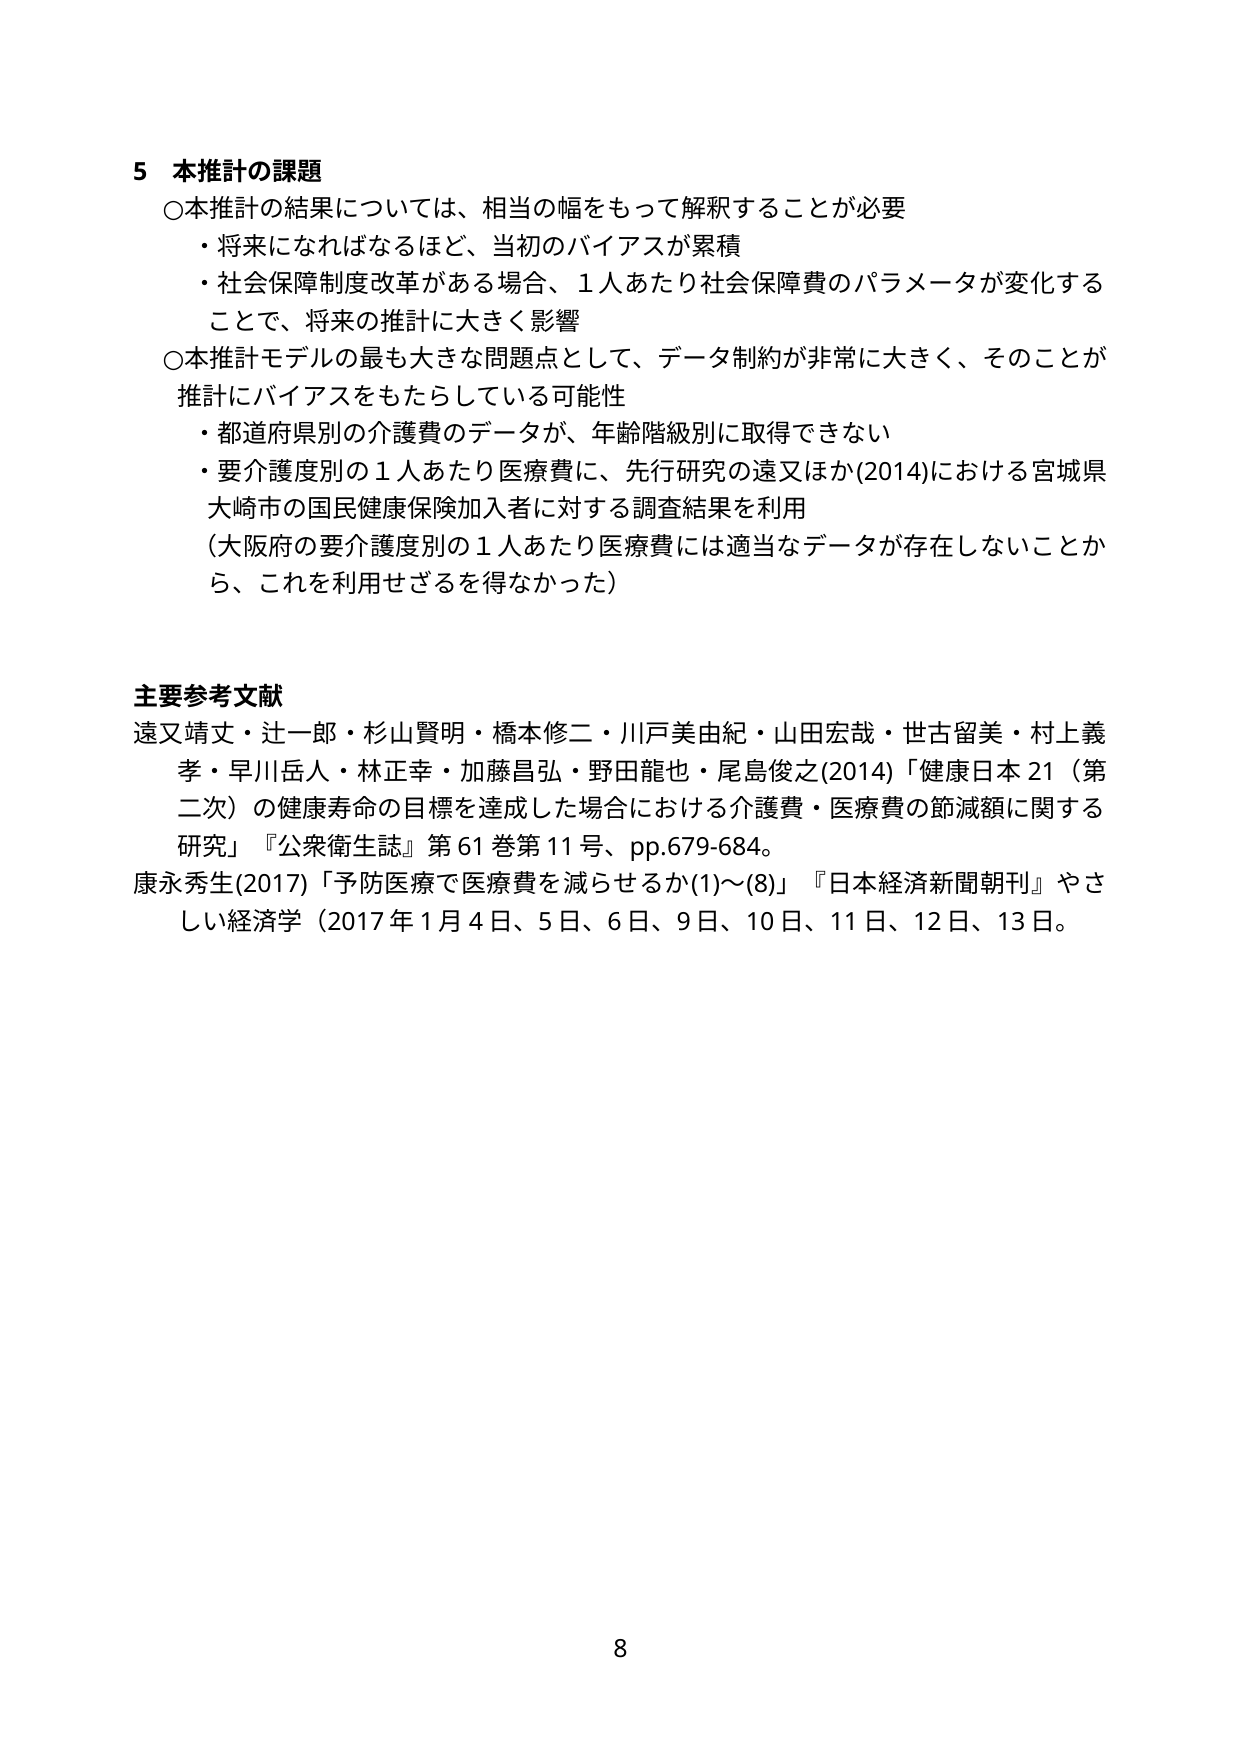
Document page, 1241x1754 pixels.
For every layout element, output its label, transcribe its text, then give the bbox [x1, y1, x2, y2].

text 主要参考文献 [133, 676, 1107, 713]
text 康永秀生(2017)「予防医療で医療費を減らせるか(1)～(8)」『日本経済新聞朝刊』やさしい経済学（2017年1月4日、5日、6日、9日、10日、11日、12日、13日。 [133, 863, 1107, 938]
text 5 本推計の課題 [133, 151, 1107, 188]
text ○本推計の結果については、相当の幅をもって解釈することが必要 [162, 188, 1107, 226]
text ・要介護度別の１人あたり医療費に、先行研究の遠又ほか(2014)における宮城県大崎市の国民健康保険加入者に対する調査結果を利用 [192, 451, 1107, 526]
text ・都道府県別の介護費のデータが、年齢階級別に取得できない [192, 413, 1107, 451]
text （大阪府の要介護度別の１人あたり医療費には適当なデータが存在しないことから、これを利用せざるを得なかった） [192, 526, 1107, 601]
text ○本推計モデルの最も大きな問題点として、データ制約が非常に大きく、そのことが推計にバイアスをもたらしている可能性 [162, 338, 1107, 413]
text ・社会保障制度改革がある場合、１人あたり社会保障費のパラメータが変化することで、将来の推計に大きく影響 [192, 263, 1107, 338]
text 遠又靖丈・辻一郎・杉山賢明・橋本修二・川戸美由紀・山田宏哉・世古留美・村上義孝・早川岳人・林正幸・加藤昌弘・野田龍也・尾島俊之(2014)「健康日本21（第二次）の健康寿命の目標を達成した場合における介護費・医療費の節減額に関する研究」『公衆衛生誌』第61巻第11号、pp.679-684。 [133, 713, 1107, 863]
text ・将来になればなるほど、当初のバイアスが累積 [192, 226, 1107, 263]
